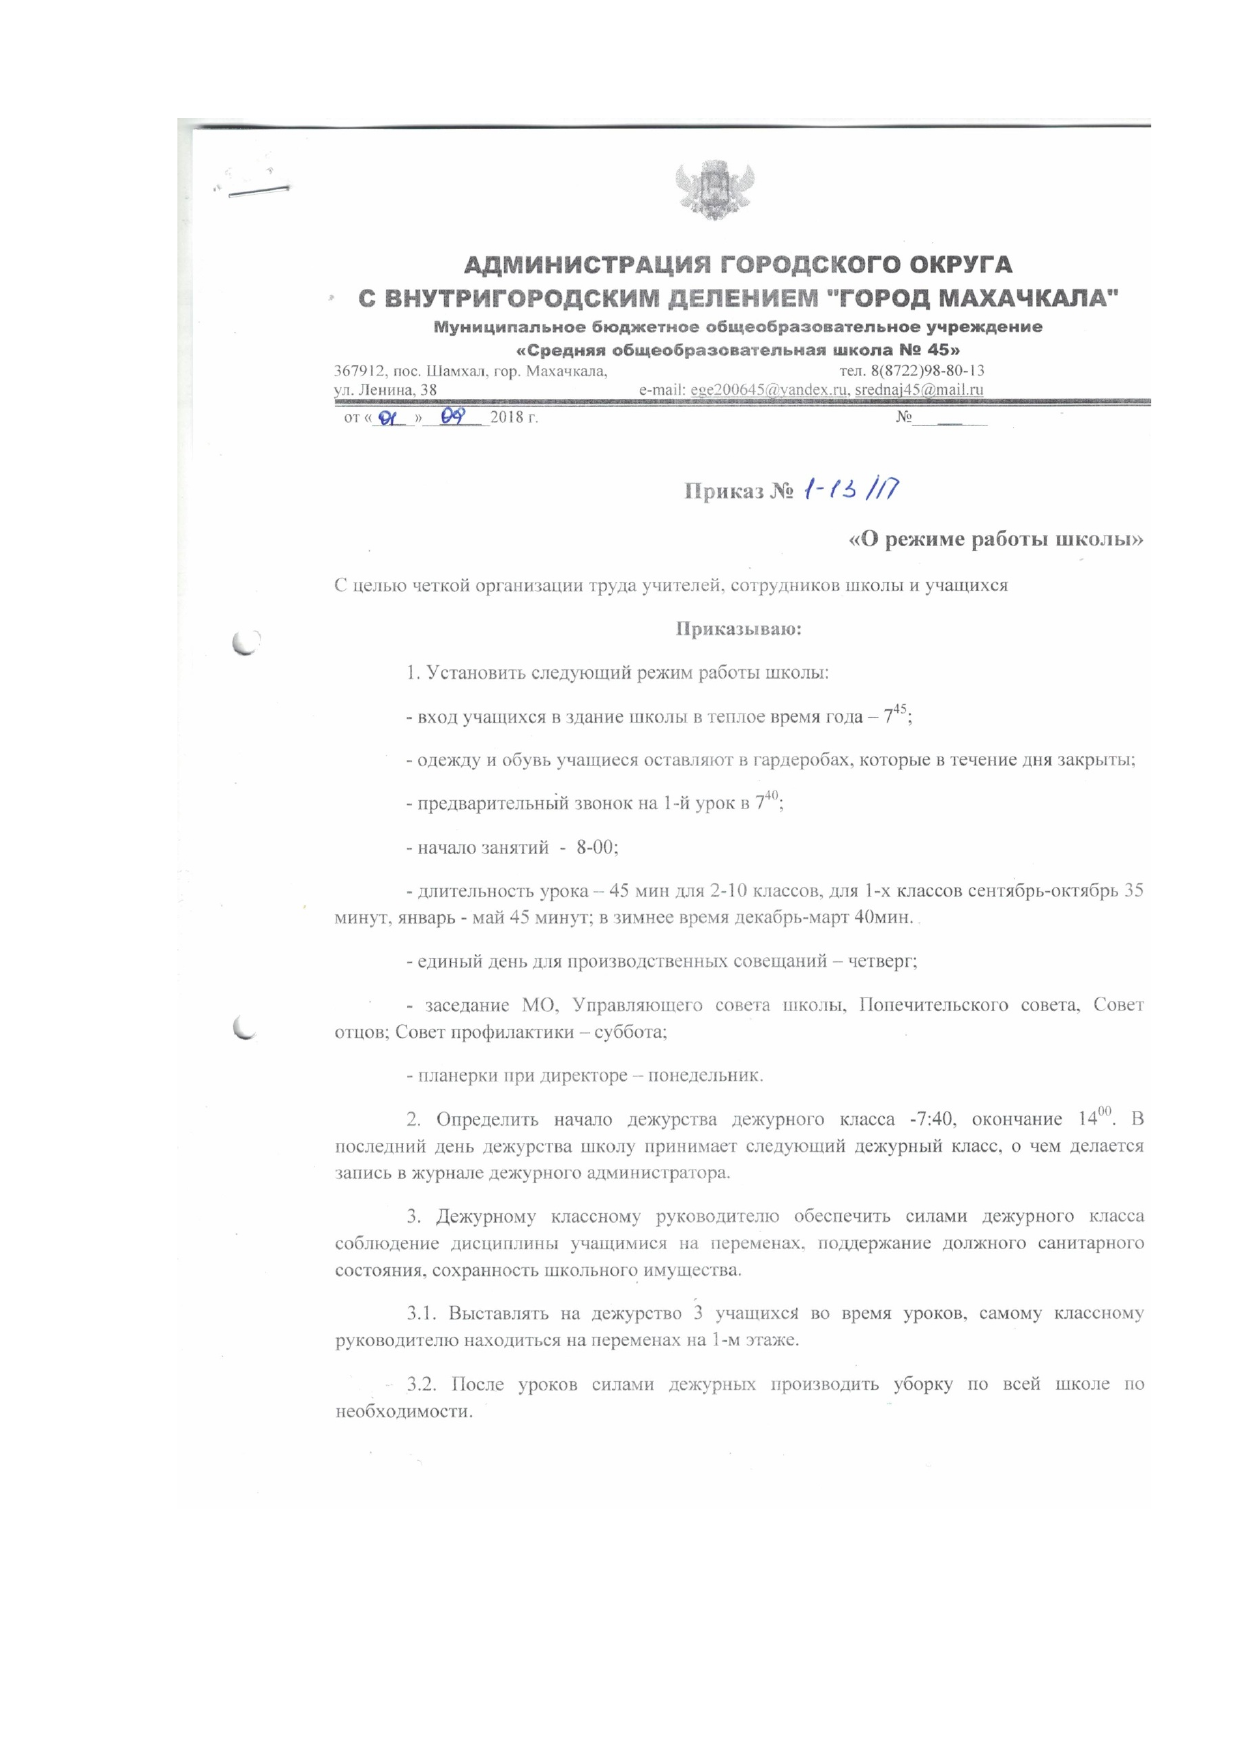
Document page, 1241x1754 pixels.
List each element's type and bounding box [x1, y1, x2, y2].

picture [177, 118, 1152, 1509]
